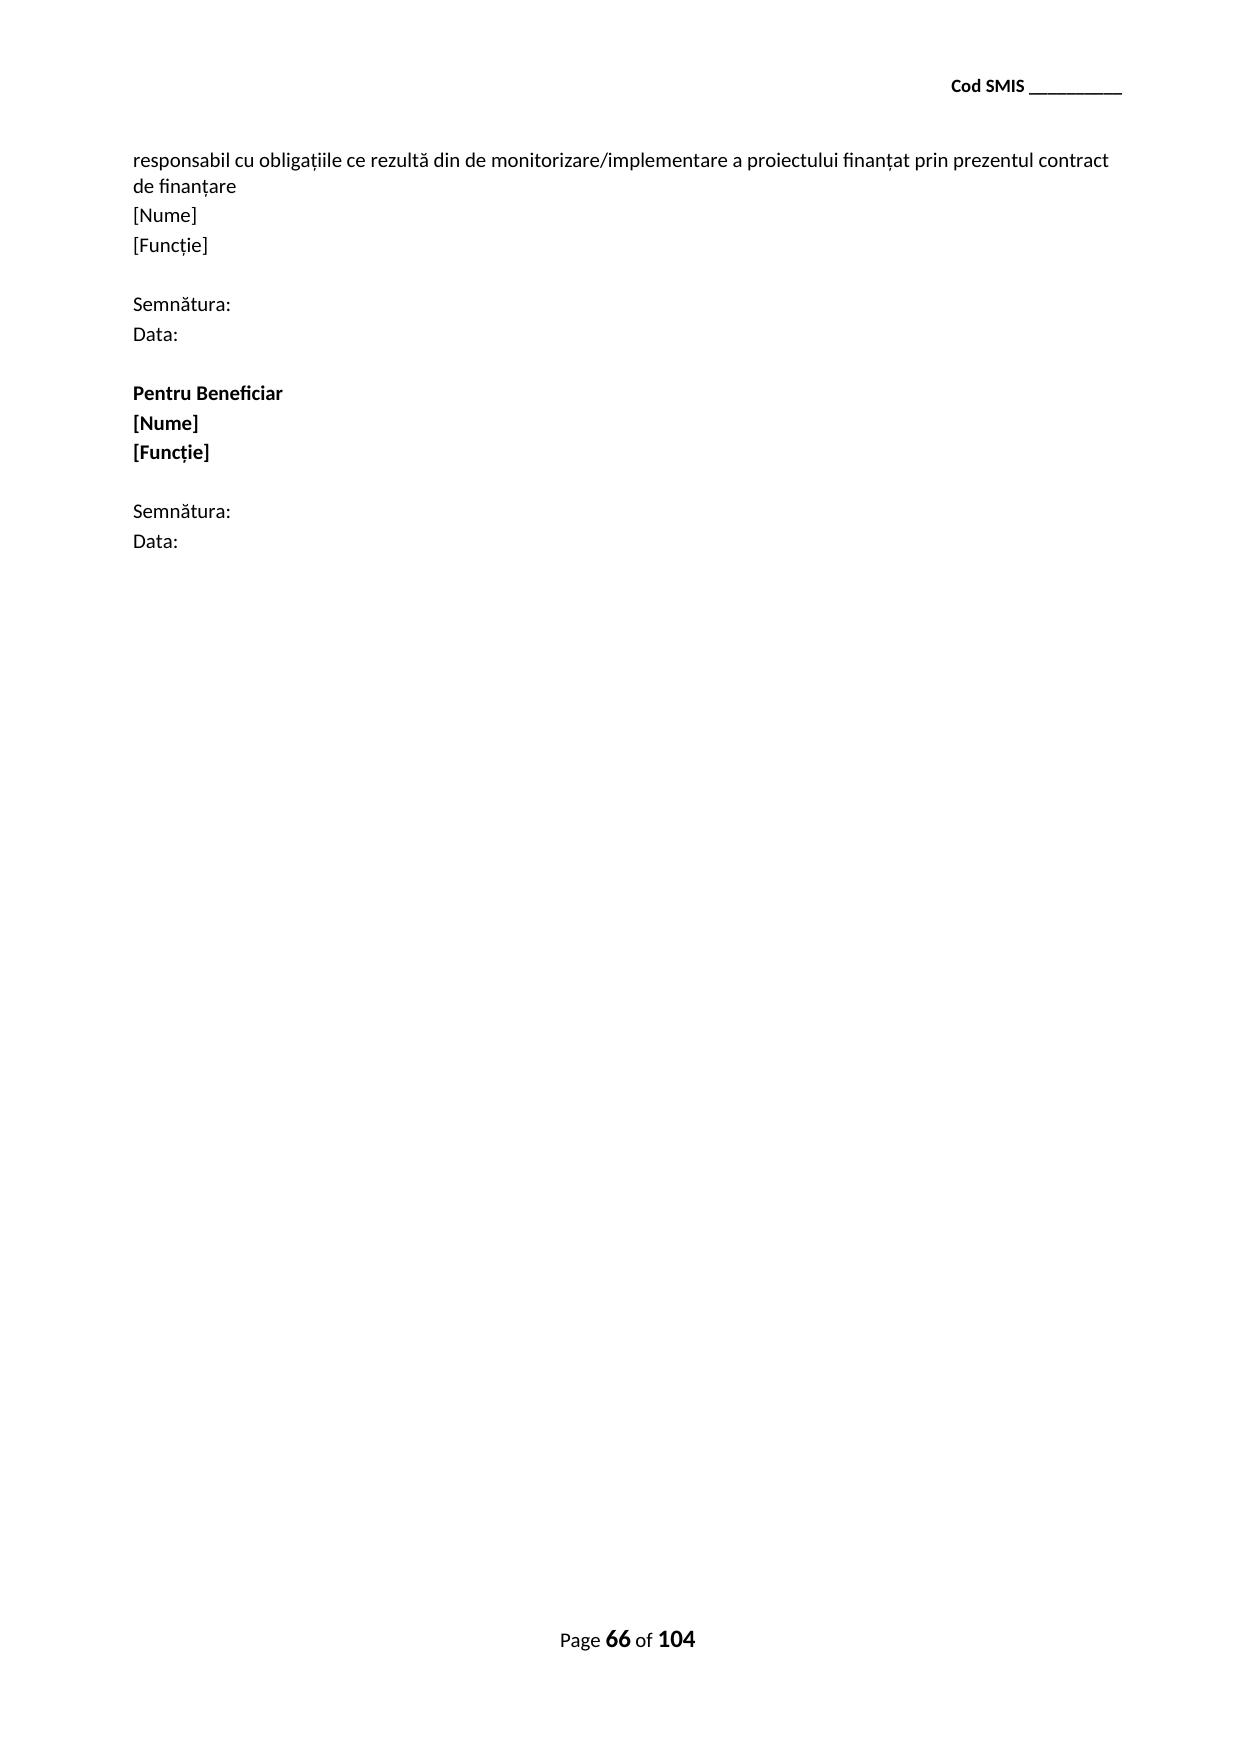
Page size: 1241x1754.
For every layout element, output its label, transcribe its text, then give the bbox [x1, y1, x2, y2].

text Pentru Beneficiar [133, 380, 1122, 406]
text [Funcție] [133, 232, 1122, 258]
text Semnătura: [133, 498, 1122, 524]
text Data: [133, 321, 1122, 346]
text [Nume] [133, 203, 1122, 228]
text [Funcție] [133, 439, 1122, 465]
text responsabil cu obligațiile ce rezultă din de monitorizare/implementare a proiectului finanțat prin prezentul contract de finanțare [133, 148, 1122, 198]
text Data: [133, 528, 1122, 553]
text Semnătura: [133, 291, 1122, 317]
text [Nume] [133, 410, 1122, 435]
